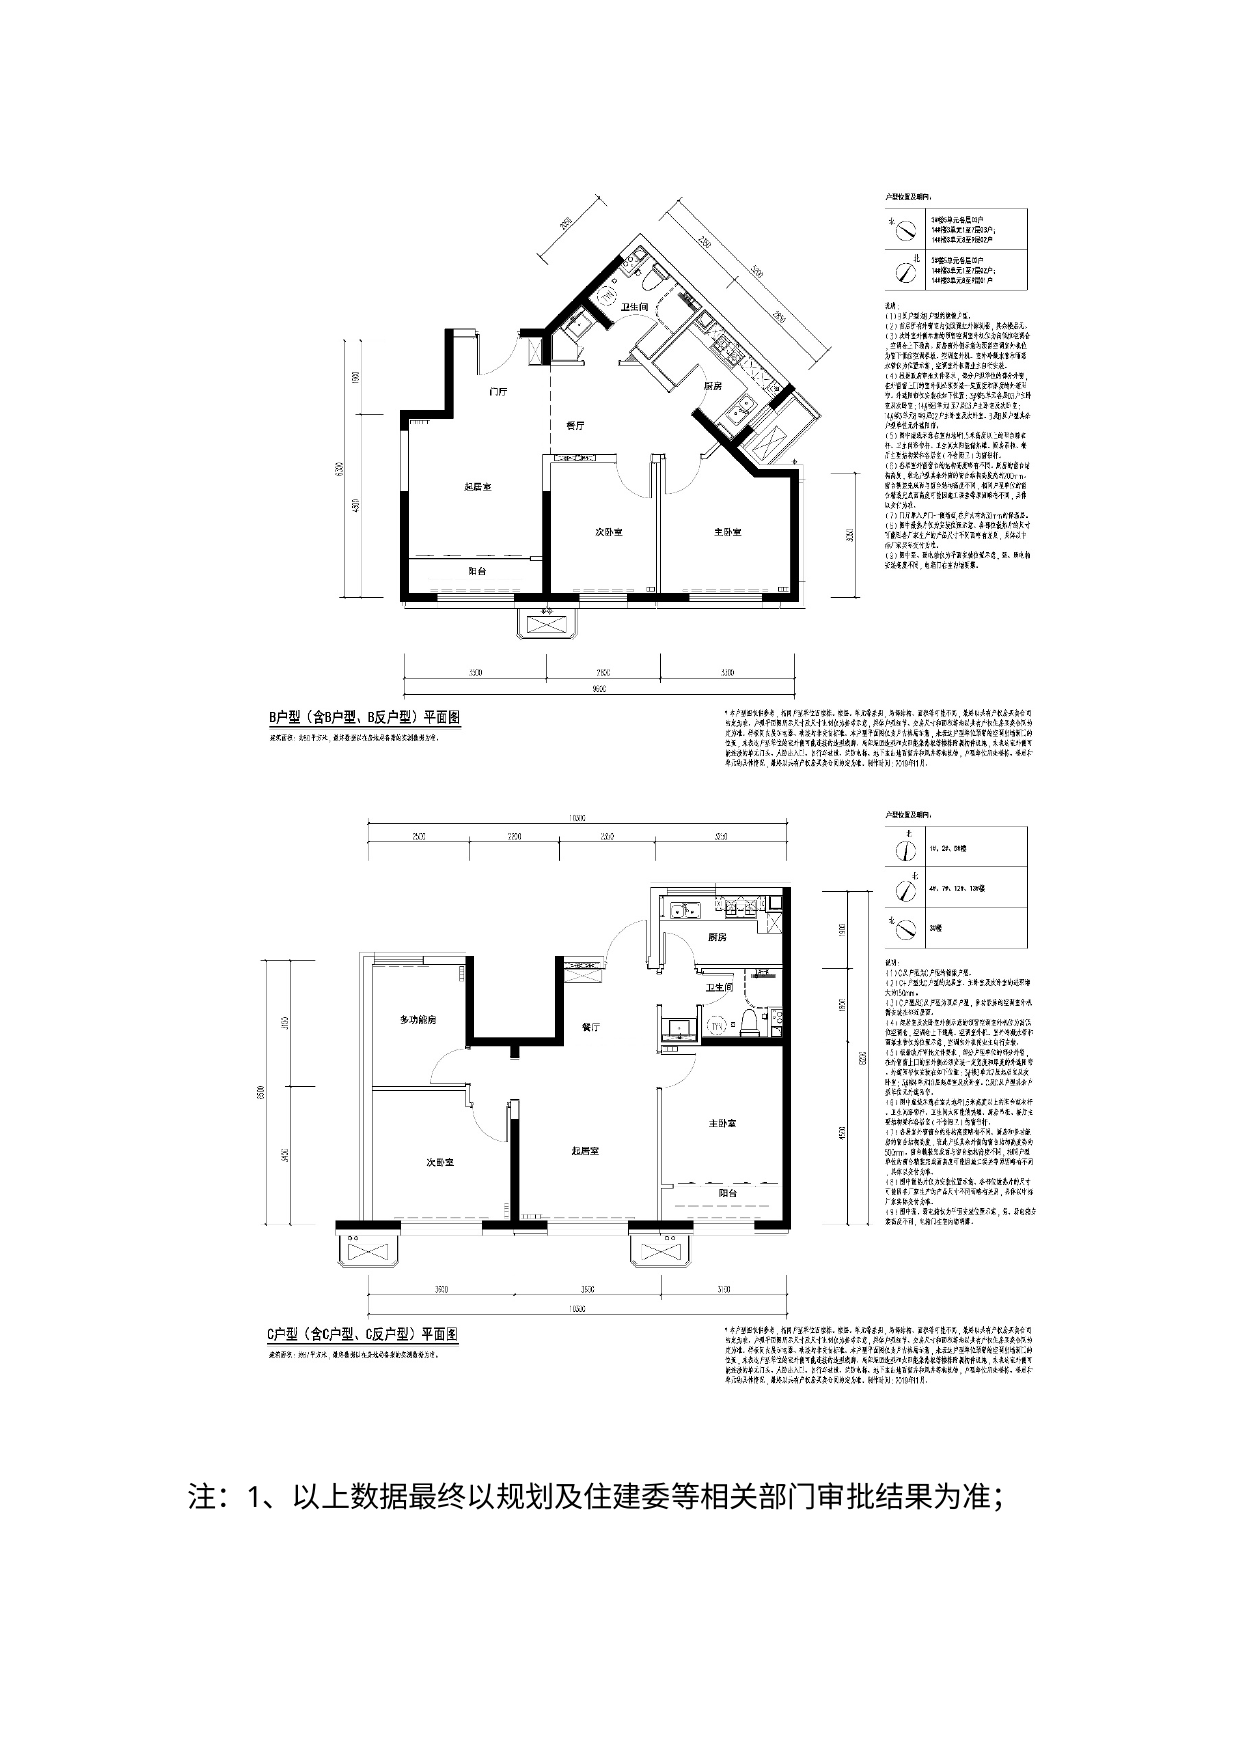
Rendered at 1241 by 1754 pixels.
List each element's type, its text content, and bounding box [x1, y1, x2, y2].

picture [187, 779, 1054, 1392]
picture [187, 162, 1054, 775]
text 注：1、以上数据最终以规划及住建委等相关部门审批结果为准； [187, 1462, 1053, 1527]
